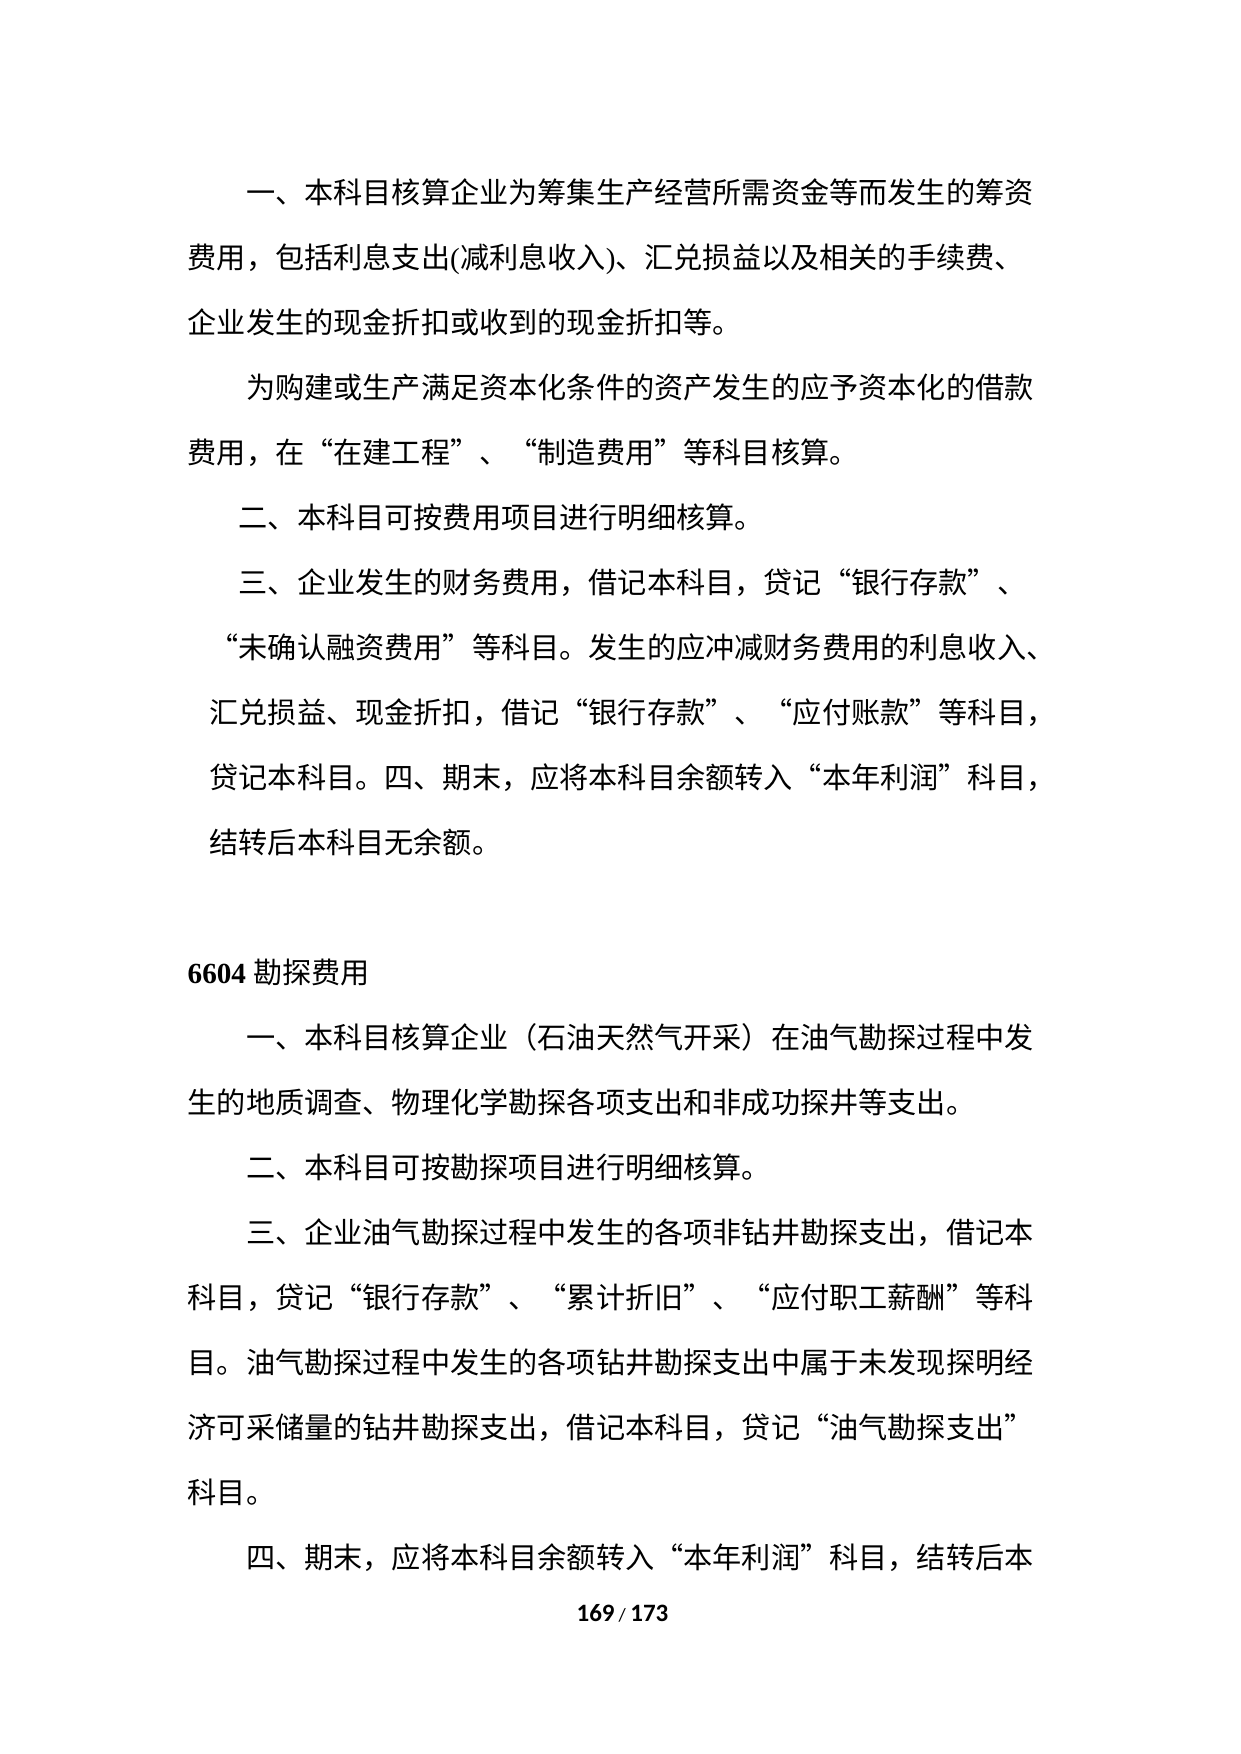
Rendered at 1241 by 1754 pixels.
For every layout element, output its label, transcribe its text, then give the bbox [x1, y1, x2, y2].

text 为购建或生产满足资本化条件的资产发生的应予资本化的借款 [187, 353, 1053, 418]
text 一、本科目核算企业为筹集生产经营所需资金等而发生的筹资费用，包括利息支出(减利息收入)、汇兑损益以及相关的手续费、企业发生的现金折扣或收到的现金折扣等。 [187, 158, 1038, 353]
text 二、本科目可按费用项目进行明细核算。 [209, 483, 1048, 548]
text 三、企业发生的财务费用，借记本科目，贷记“银行存款”、“未确认融资费用”等科目。发生的应冲减财务费用的利息收入、汇兑损益、现金折扣，借记“银行存款”、“应付账款”等科目，贷记本科目。四、期末，应将本科目余额转入“本年利润”科目，结转后本科目无余额。 [209, 548, 1048, 873]
text 费用，在“在建工程”、“制造费用”等科目核算。 [187, 418, 1048, 483]
text 6604 勘探费用 [187, 938, 1038, 1003]
text 三、企业油气勘探过程中发生的各项非钻井勘探支出，借记本科目，贷记“银行存款”、“累计折旧”、“应付职工薪酬”等科目。油气勘探过程中发生的各项钻井勘探支出中属于未发现探明经济可采储量的钻井勘探支出，借记本科目，贷记“油气勘探支出”科目。 [187, 1198, 1038, 1523]
text 二、本科目可按勘探项目进行明细核算。 [187, 1133, 1038, 1198]
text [187, 1523, 1038, 1588]
text 一、本科目核算企业（石油天然气开采）在油气勘探过程中发生的地质调查、物理化学勘探各项支出和非成功探井等支出。 [187, 1003, 1038, 1133]
